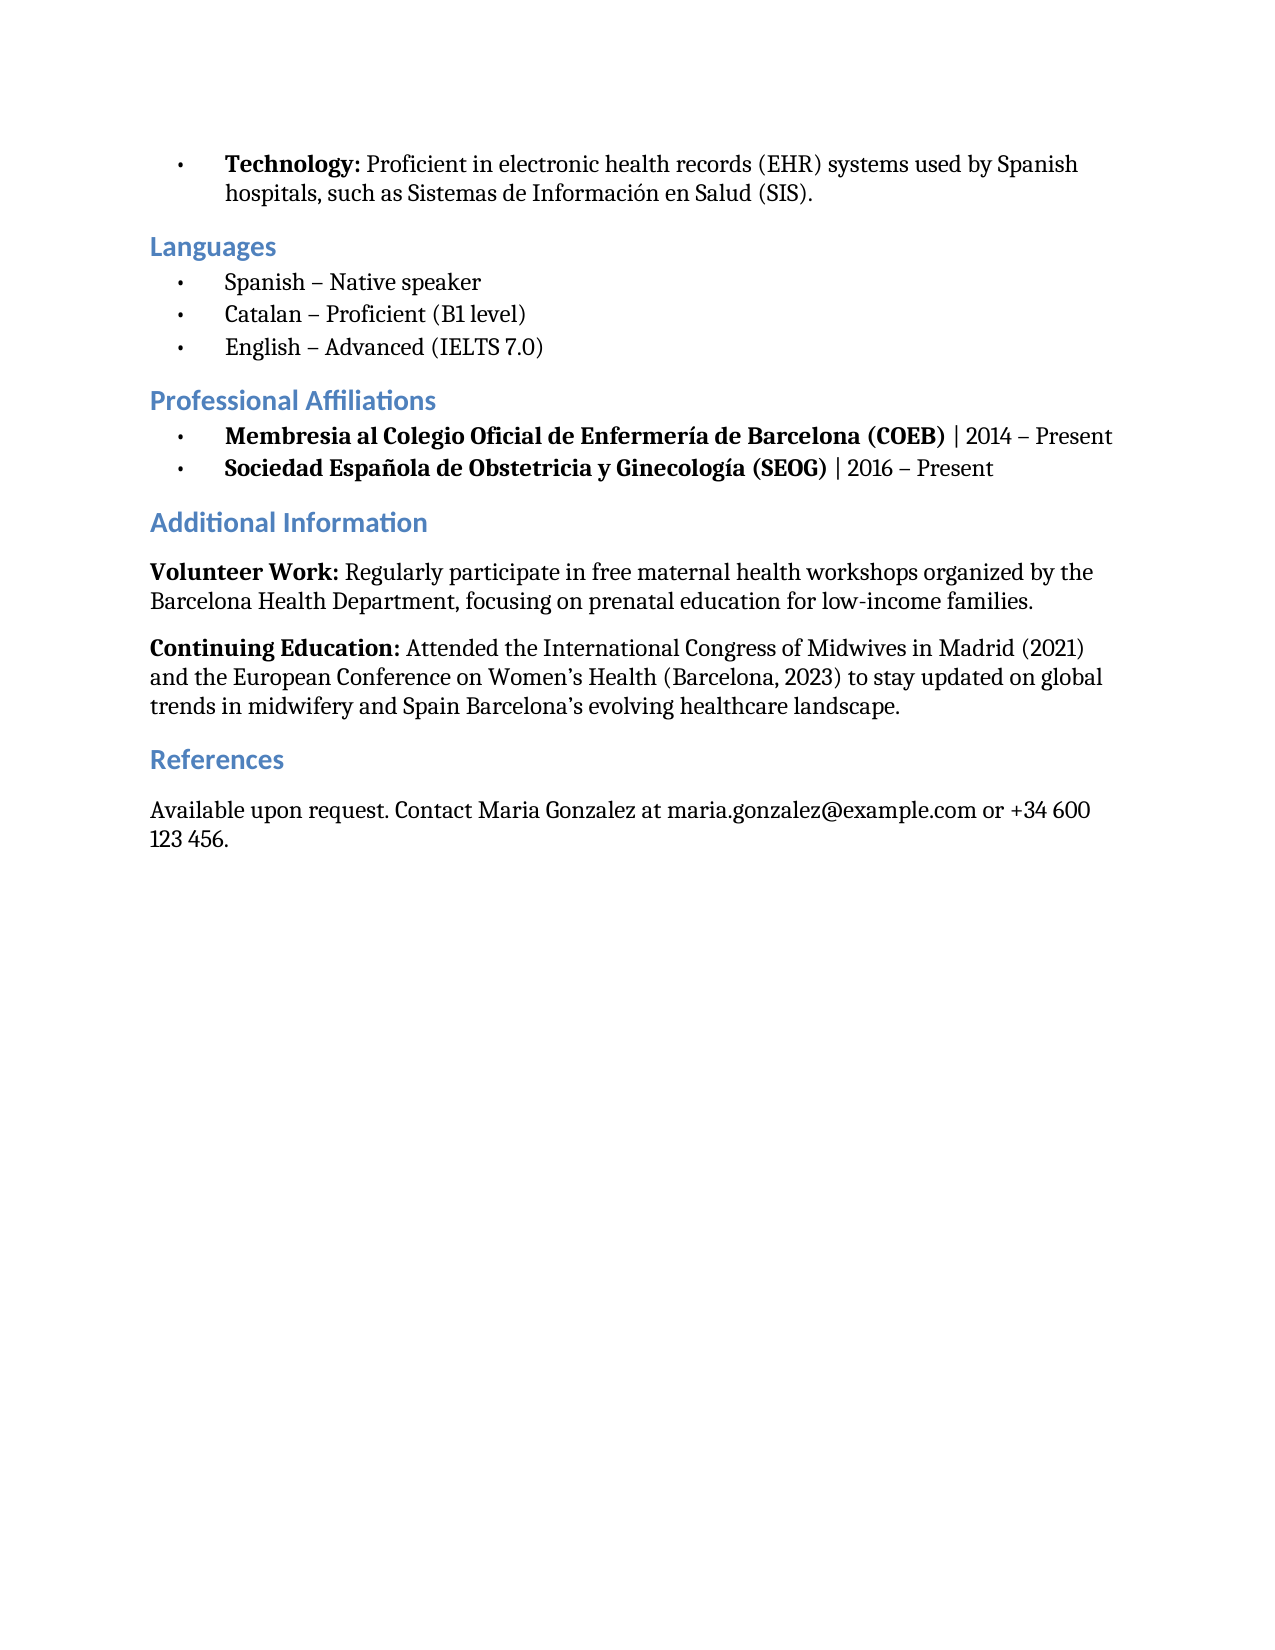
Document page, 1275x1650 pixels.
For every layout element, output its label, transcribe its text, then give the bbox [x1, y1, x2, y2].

list Technology: Proficient in electronic health records (EHR) systems used by Spanish hospitals, such as Sistemas de Información en Salud (SIS). [175, 150, 1125, 207]
text Available upon request. Contact Maria Gonzalez at maria.gonzalez@example.com or +34 600 123 456. [150, 796, 1125, 853]
text Volunteer Work: Regularly participate in free maternal health workshops organized by the Barcelona Health Department, focusing on prenatal education for low-income families. [150, 558, 1125, 616]
list English – Advanced (IELTS 7.0) [175, 333, 1125, 361]
subtitle Additional Information [150, 504, 1125, 539]
text Continuing Education: Attended the International Congress of Midwives in Madrid (2021) and the European Conference on Women’s Health (Barcelona, 2023) to stay updated on global trends in midwifery and Spain Barcelona’s evolving healthcare landscape. [150, 634, 1125, 721]
list Spanish – Native speaker [175, 268, 1125, 296]
list Membresia al Colegio Oficial de Enfermería de Barcelona (COEB) | 2014 – Present [175, 422, 1125, 450]
subtitle Professional Affiliations [150, 382, 1125, 418]
list Catalan – Proficient (B1 level) [175, 300, 1125, 329]
subtitle References [150, 741, 1125, 777]
subtitle Languages [150, 228, 1125, 264]
list Sociedad Española de Obstetricia y Ginecología (SEOG) | 2016 – Present [175, 454, 1125, 483]
